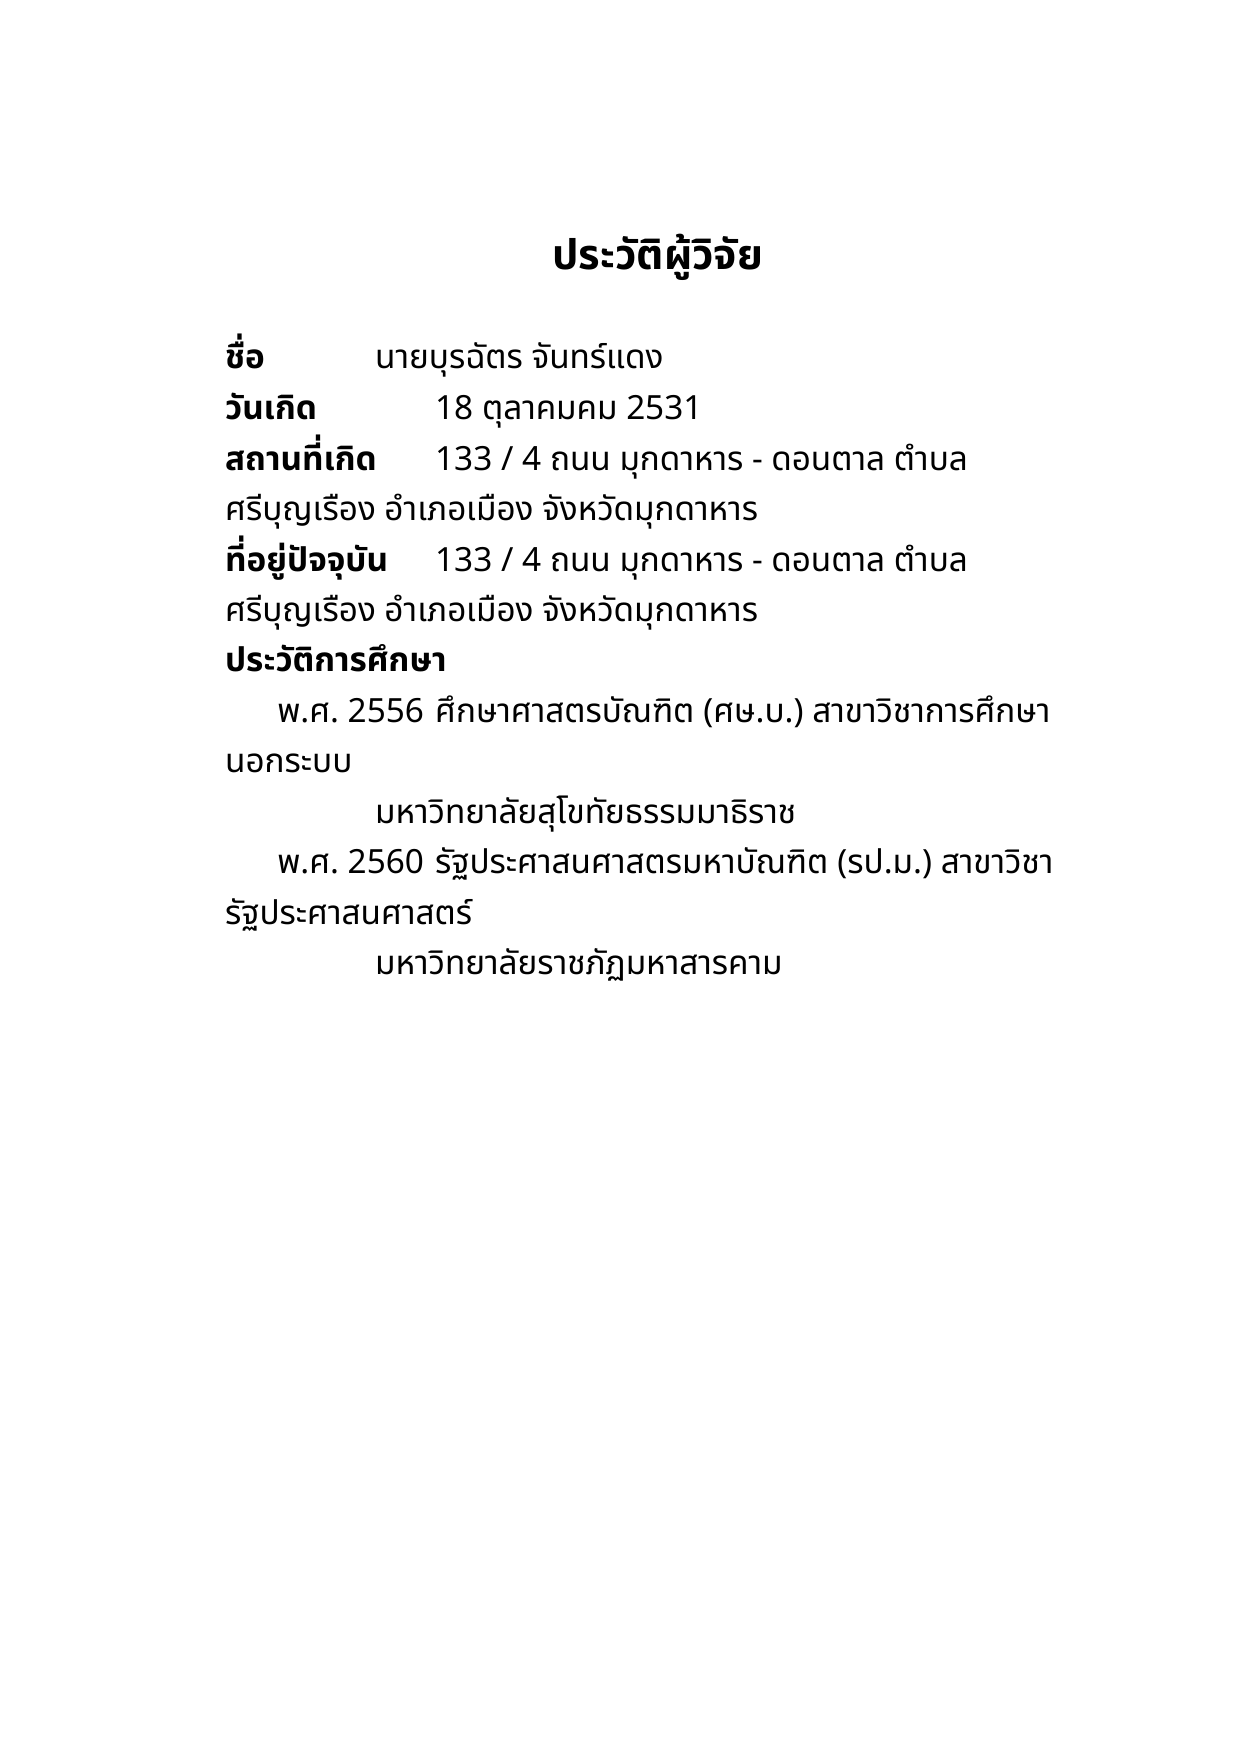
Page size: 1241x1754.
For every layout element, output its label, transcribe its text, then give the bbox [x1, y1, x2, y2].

text มหาวิทยาลัยราชภัฏมหาสารคาม [225, 939, 1090, 990]
text พ.ศ. 2556 ศึกษาศาสตรบัณฑิต (ศษ.บ.) สาขาวิชาการศึกษานอกระบบ [225, 687, 1090, 788]
text ที่อยู่ปัจจุบัน 133 / 4 ถนน มุกดาหาร - ดอนตาล ตำบลศรีบุญเรือง อำเภอเมือง จังหวัดมุกดาหาร [225, 535, 1090, 636]
text พ.ศ. 2560 รัฐประศาสนศาสตรมหาบัณฑิต (รป.ม.) สาขาวิชารัฐประศาสนศาสตร์ [225, 838, 1090, 939]
text สถานที่เกิด 133 / 4 ถนน มุกดาหาร - ดอนตาล ตำบลศรีบุญเรือง อำเภอเมือง จังหวัดมุกดาหาร [225, 434, 1090, 535]
text ชื่อ นายบุรฉัตร จันทร์แดง [225, 333, 1090, 384]
text วันเกิด 18 ตุลาคมคม 2531 [225, 384, 1090, 434]
text ประวัติการศึกษา [225, 636, 1090, 687]
text มหาวิทยาลัยสุโขทัยธรรมมาธิราช [225, 788, 1090, 838]
text ประวัติผู้วิจัย [225, 225, 1090, 288]
